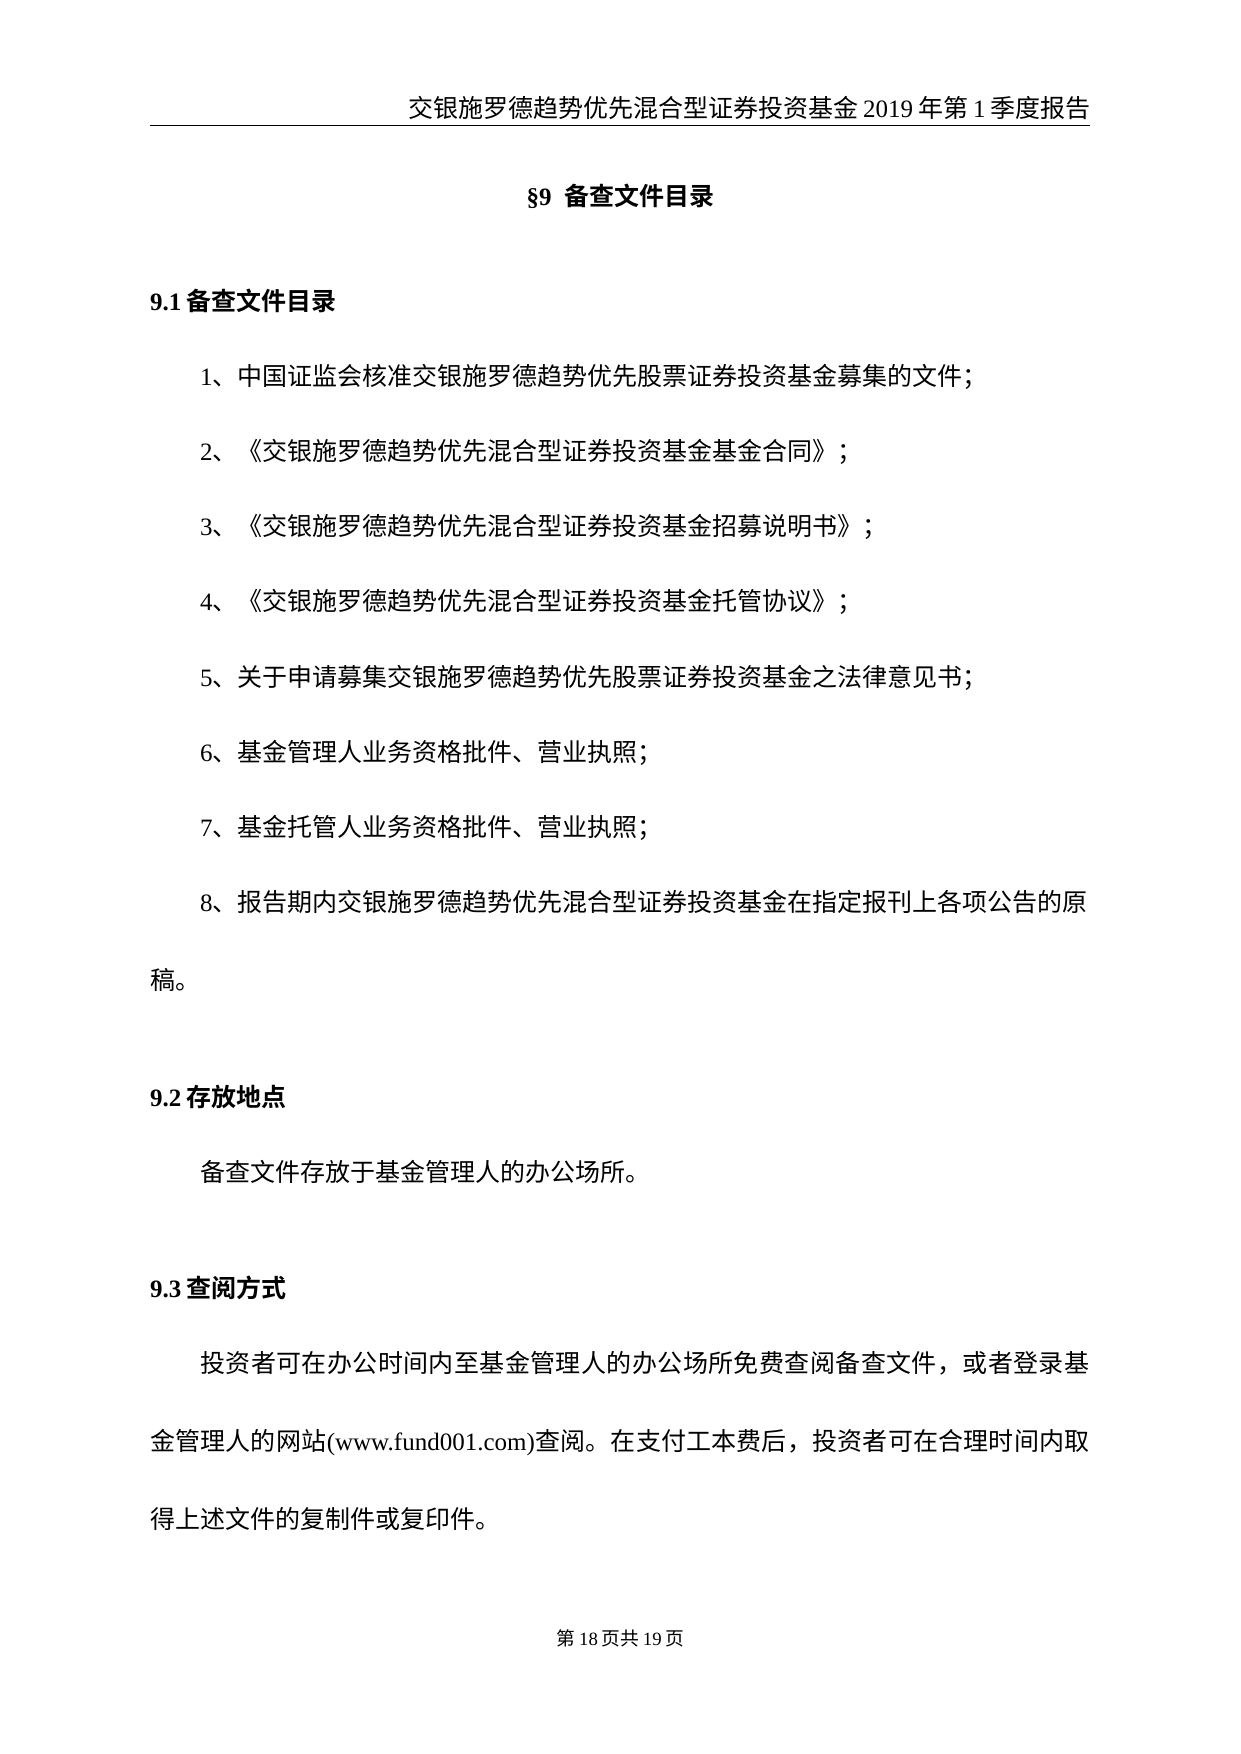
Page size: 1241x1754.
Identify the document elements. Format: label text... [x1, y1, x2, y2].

text 2、《交银施罗德趋势优先混合型证券投资基金基金合同》； [150, 417, 1090, 482]
text 1、中国证监会核准交银施罗德趋势优先股票证券投资基金募集的文件； [150, 342, 1090, 407]
text 6、基金管理人业务资格批件、营业执照； [150, 718, 1090, 783]
subtitle §9 备查文件目录 [150, 162, 1090, 227]
text 4、《交银施罗德趋势优先混合型证券投资基金托管协议》； [150, 567, 1090, 632]
text 备查文件存放于基金管理人的办公场所。 [150, 1138, 1090, 1203]
text 3、《交银施罗德趋势优先混合型证券投资基金招募说明书》； [150, 492, 1090, 557]
text 9.1备查文件目录 [150, 267, 1090, 332]
text 投资者可在办公时间内至基金管理人的办公场所免费查阅备查文件，或者登录基金管理人的网站(www.fund001.com)查阅。在支付工本费后，投资者可在合理时间内取得上述文件的复制件或复印件。 [150, 1329, 1090, 1550]
text 8、报告期内交银施罗德趋势优先混合型证券投资基金在指定报刊上各项公告的原稿。 [150, 868, 1090, 1011]
text 9.3查阅方式 [150, 1254, 1090, 1319]
text 7、基金托管人业务资格批件、营业执照； [150, 793, 1090, 858]
text 9.2存放地点 [150, 1063, 1090, 1128]
text 5、关于申请募集交银施罗德趋势优先股票证券投资基金之法律意见书； [150, 643, 1090, 708]
